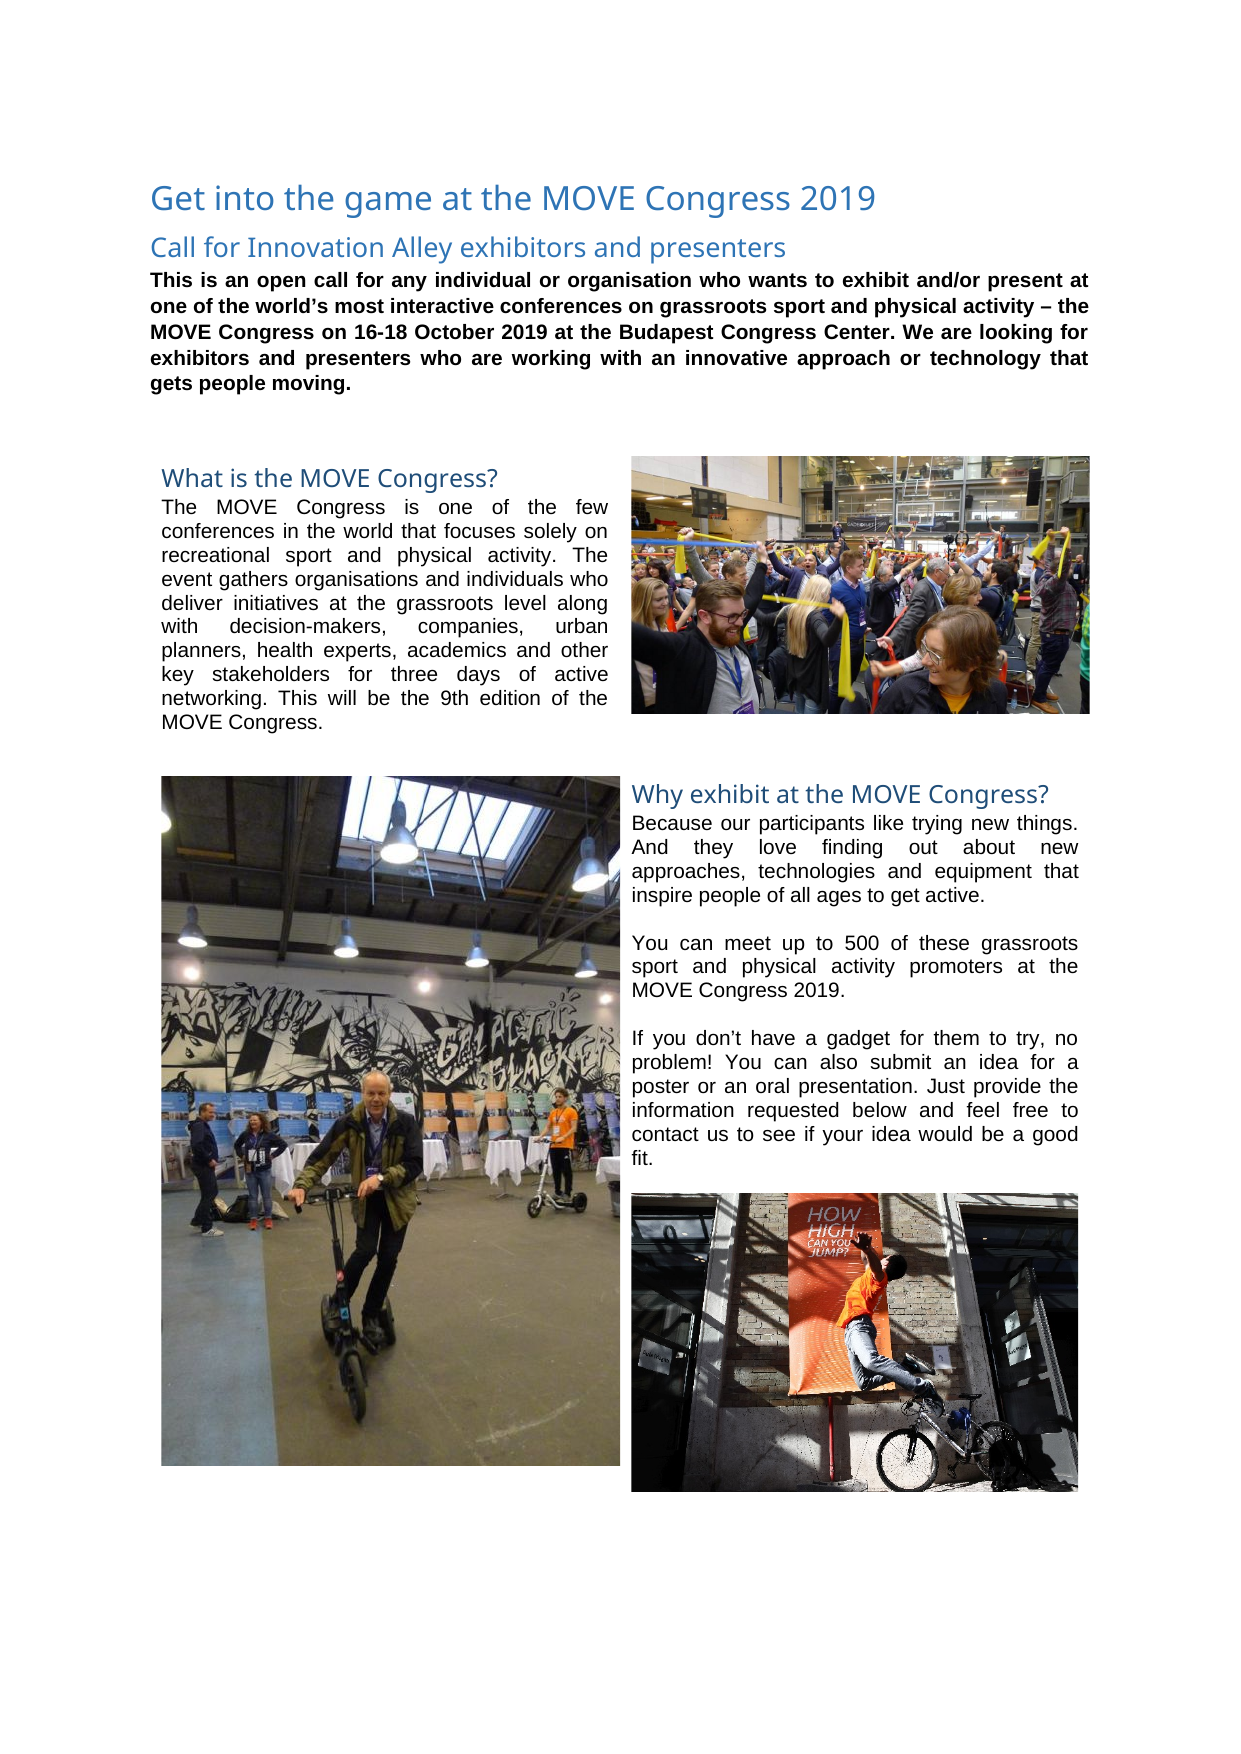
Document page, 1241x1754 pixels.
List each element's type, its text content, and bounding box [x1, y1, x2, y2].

picture [631, 456, 1090, 714]
picture [631, 1193, 1079, 1492]
text This is an open call for any individual or organisation who wants to exhibit and/or present at one of the world’s most interactive conferences on grassroots sport and physical activity – the MOVE Congress on 16-18 October 2019 at the Budapest Congress Center. We are looking for exhibitors and presenters who are working with an innovative approach or technology that gets people moving. [150, 268, 1090, 395]
subtitle Get into the game at the MOVE Congress 2019 [150, 175, 1090, 220]
subtitle Call for Innovation Alley exhibitors and presenters [150, 228, 1090, 265]
table_header [620, 456, 1090, 734]
table_cell Why exhibit at the MOVE Congress? Because our participants like trying new things. And they love finding out about new approaches, technologies and equipment that inspire people of all ages to get active. You can meet up to 500 of these grassroots sport and physical activity promoters at the MOVE Congress 2019. If you don’t have a gadget for them to try, no problem! You can also submit an idea for a poster or an oral presentation. Just provide the information requested below and feel free to contact us to see if your idea would be a good fit. [620, 734, 1090, 1492]
table_header What is the MOVE Congress? The MOVE Congress is one of the few conferences in the world that focuses solely on recreational sport and physical activity. The event gathers organisations and individuals who deliver initiatives at the grassroots level along with decision-makers, companies, urban planners, health experts, academics and other key stakeholders for three days of active networking. This will be the 9th edition of the MOVE Congress. [150, 456, 620, 734]
picture [161, 776, 621, 1466]
table_cell [150, 734, 620, 1492]
